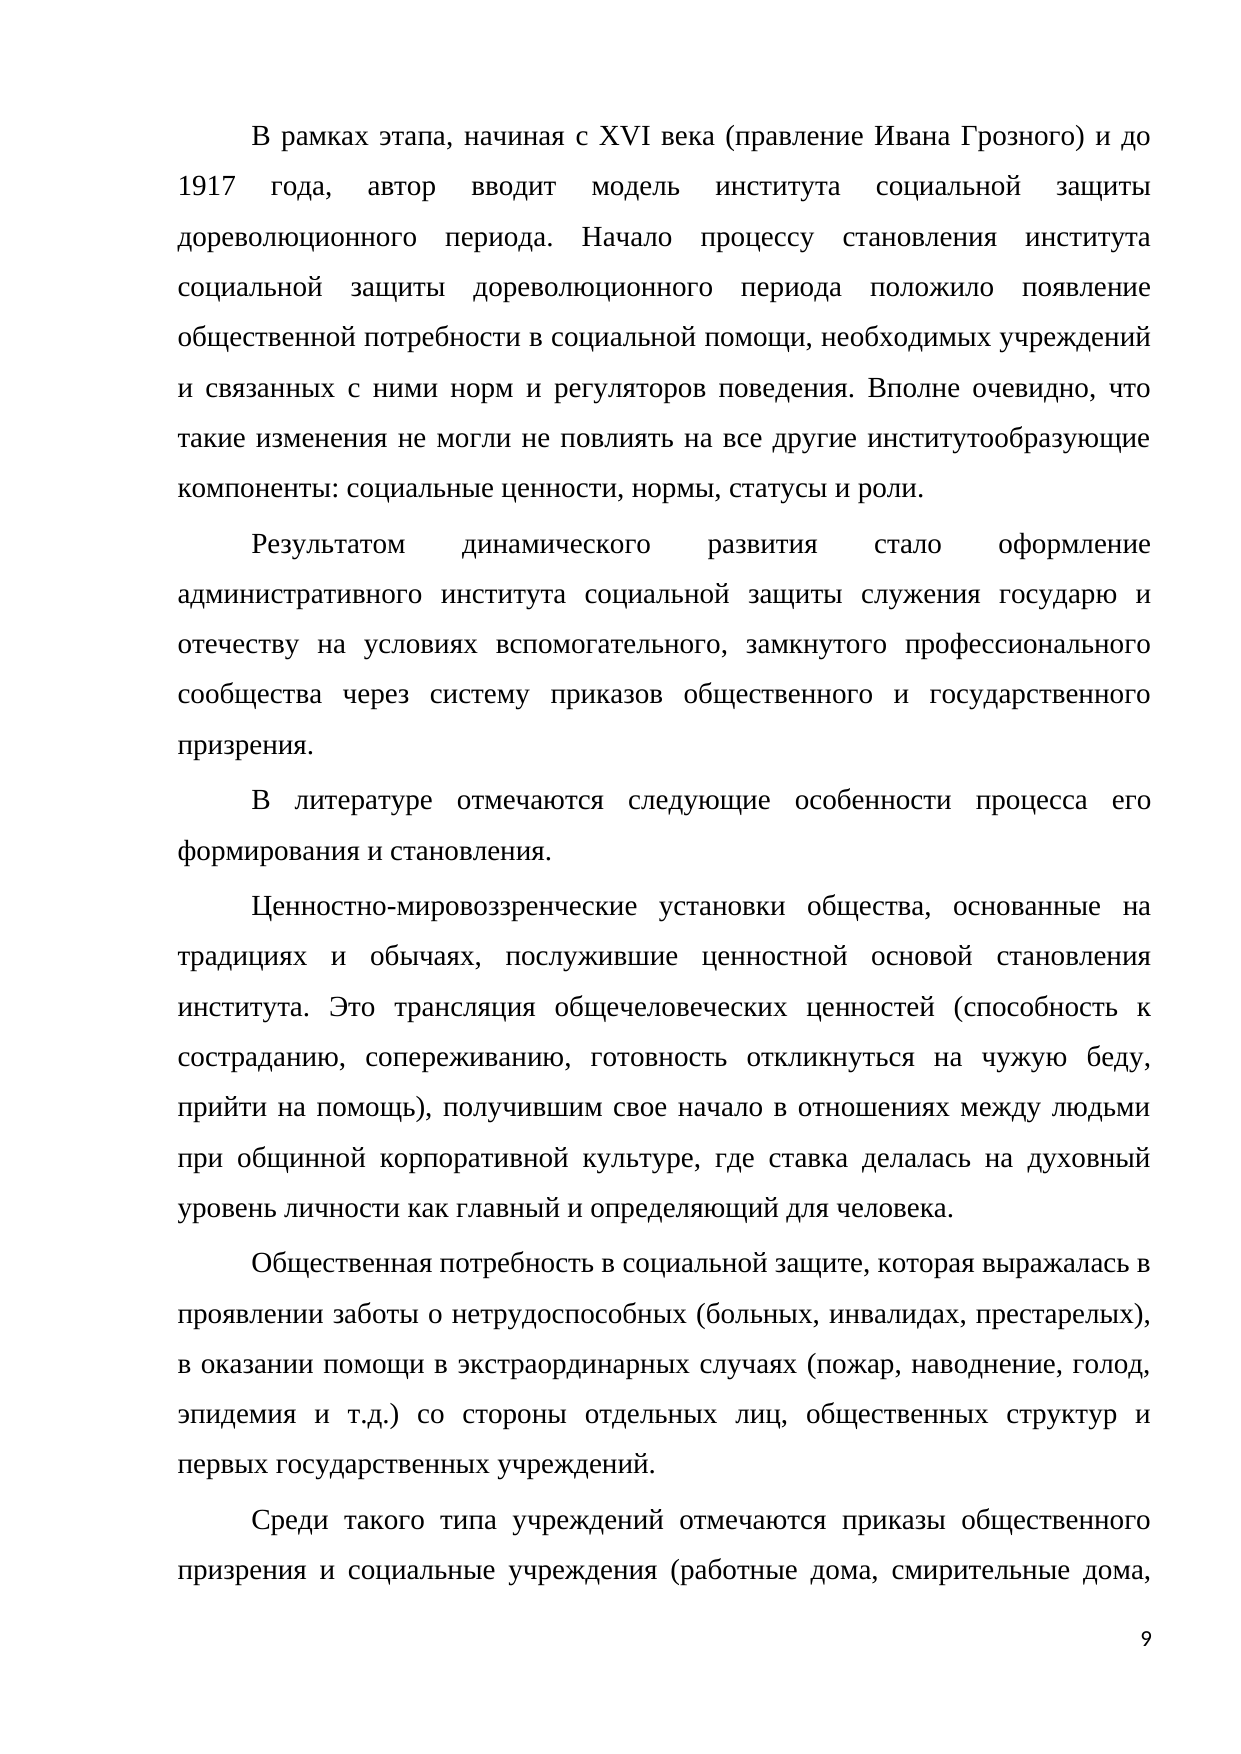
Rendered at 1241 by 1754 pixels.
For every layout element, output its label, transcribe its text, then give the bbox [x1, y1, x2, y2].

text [177, 1502, 1152, 1586]
text В рамках этапа, начиная с XVI века (правление Ивана Грозного) и до 1917 года, автор вводит модель института социальной защиты дореволюционного периода. Начало процессу становления института социальной защиты дореволюционного периода положило появление общественной потребности в социальной помощи, необходимых учреждений и связанных с ними норм и регуляторов поведения. Вполне очевидно, что такие изменения не могли не повлиять на все другие институтообразующие компоненты: социальные ценности, нормы, статусы и роли. [177, 118, 1152, 504]
text Результатом динамического развития стало оформление административного института социальной защиты служения государю и отечеству на условиях вспомогательного, замкнутого профессионального сообщества через систему приказов общественного и государственного призрения. [177, 526, 1152, 761]
text В литературе отмечаются следующие особенности процесса его формирования и становления. [177, 782, 1152, 866]
text Общественная потребность в социальной защите, которая выражалась в проявлении заботы о нетрудоспособных (больных, инвалидах, престарелых), в оказании помощи в экстраординарных случаях (пожар, наводнение, голод, эпидемия и т.д.) со стороны отдельных лиц, общественных структур и первых государственных учреждений. [177, 1245, 1152, 1480]
text Ценностно-мировоззренческие установки общества, основанные на традициях и обычаях, послужившие ценностной основой становления института. Это трансляция общечеловеческих ценностей (способность к состраданию, сопереживанию, готовность откликнуться на чужую беду, прийти на помощь), получившим свое начало в отношениях между людьми при общинной корпоративной культуре, где ставка делалась на духовный уровень личности как главный и определяющий для человека. [177, 888, 1152, 1223]
